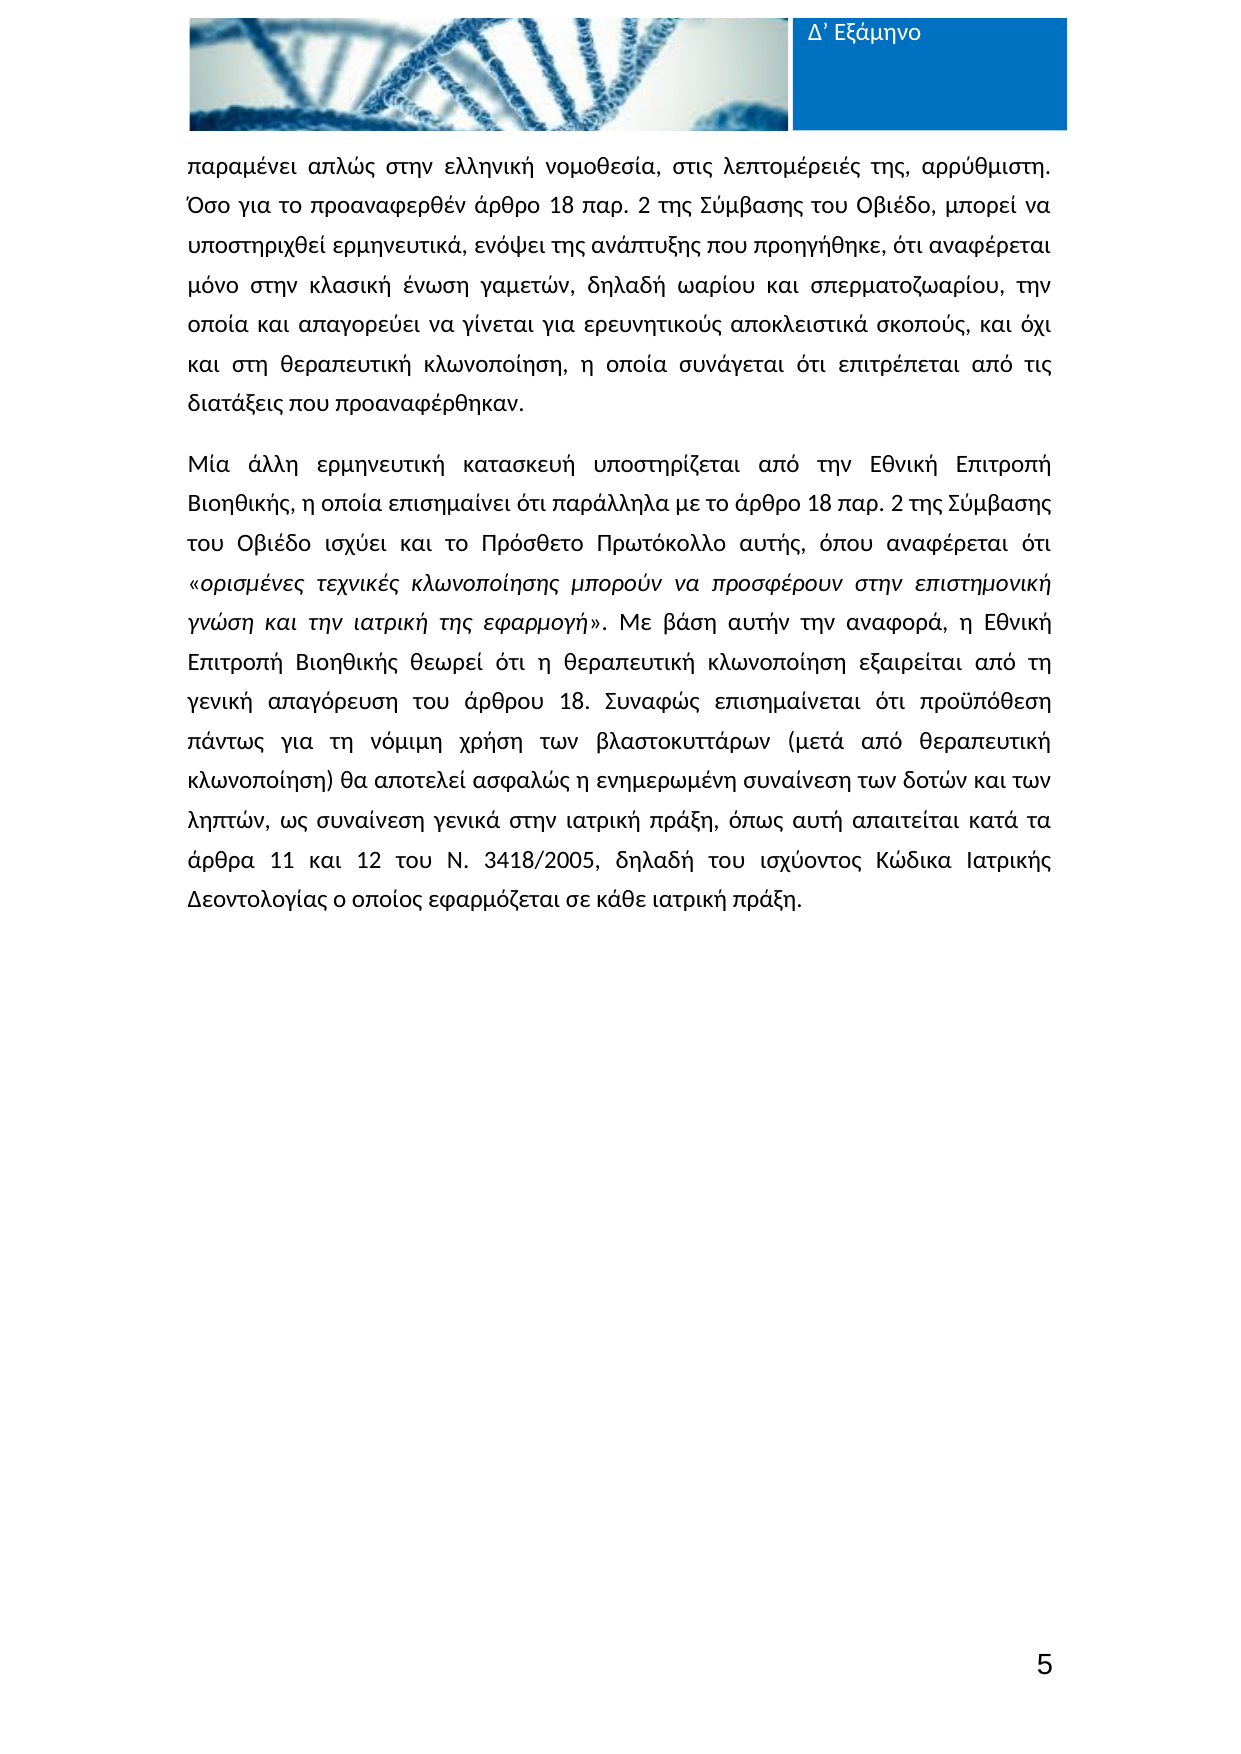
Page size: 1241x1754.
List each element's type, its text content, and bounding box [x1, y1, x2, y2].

picture [189, 18, 789, 131]
text Μία άλλη ερμηνευτική κατασκευή υποστηρίζεται από την Εθνική Επιτροπή Βιοηθικής, η οποία επισημαίνει ότι παράλληλα με το άρθρο 18 παρ. 2 της Σύμβασης του Οβιέδο ισχύει και το Πρόσθετο Πρωτόκολλο αυτής, όπου αναφέρεται ότι «ορισμένες τεχνικές κλωνοποίησης μπορούν να προσφέρουν στην επιστημονική γνώση και την ιατρική της εφαρμογή». Με βάση αυτήν την αναφορά, η Εθνική Επιτροπή Βιοηθικής θεωρεί ότι η θεραπευτική κλωνοποίηση εξαιρείται από τη γενική απαγόρευση του άρθρου 18. Συναφώς επισημαίνεται ότι προϋπόθεση πάντως για τη νόμιμη χρήση των βλαστοκυττάρων (μετά από θεραπευτική κλωνοποίηση) θα αποτελεί ασφαλώς η ενημερωμένη συναίνεση των δοτών και των ληπτών, ως συναίνεση γενικά στην ιατρική πράξη, όπως αυτή απαιτείται κατά τα άρθρα 11 και 12 του Ν. 3418/2005, δηλαδή του ισχύοντος Κώδικα Ιατρικής Δεοντολογίας ο οποίος εφαρμόζεται σε κάθε ιατρική πράξη. [187, 448, 1053, 914]
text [187, 150, 1053, 418]
